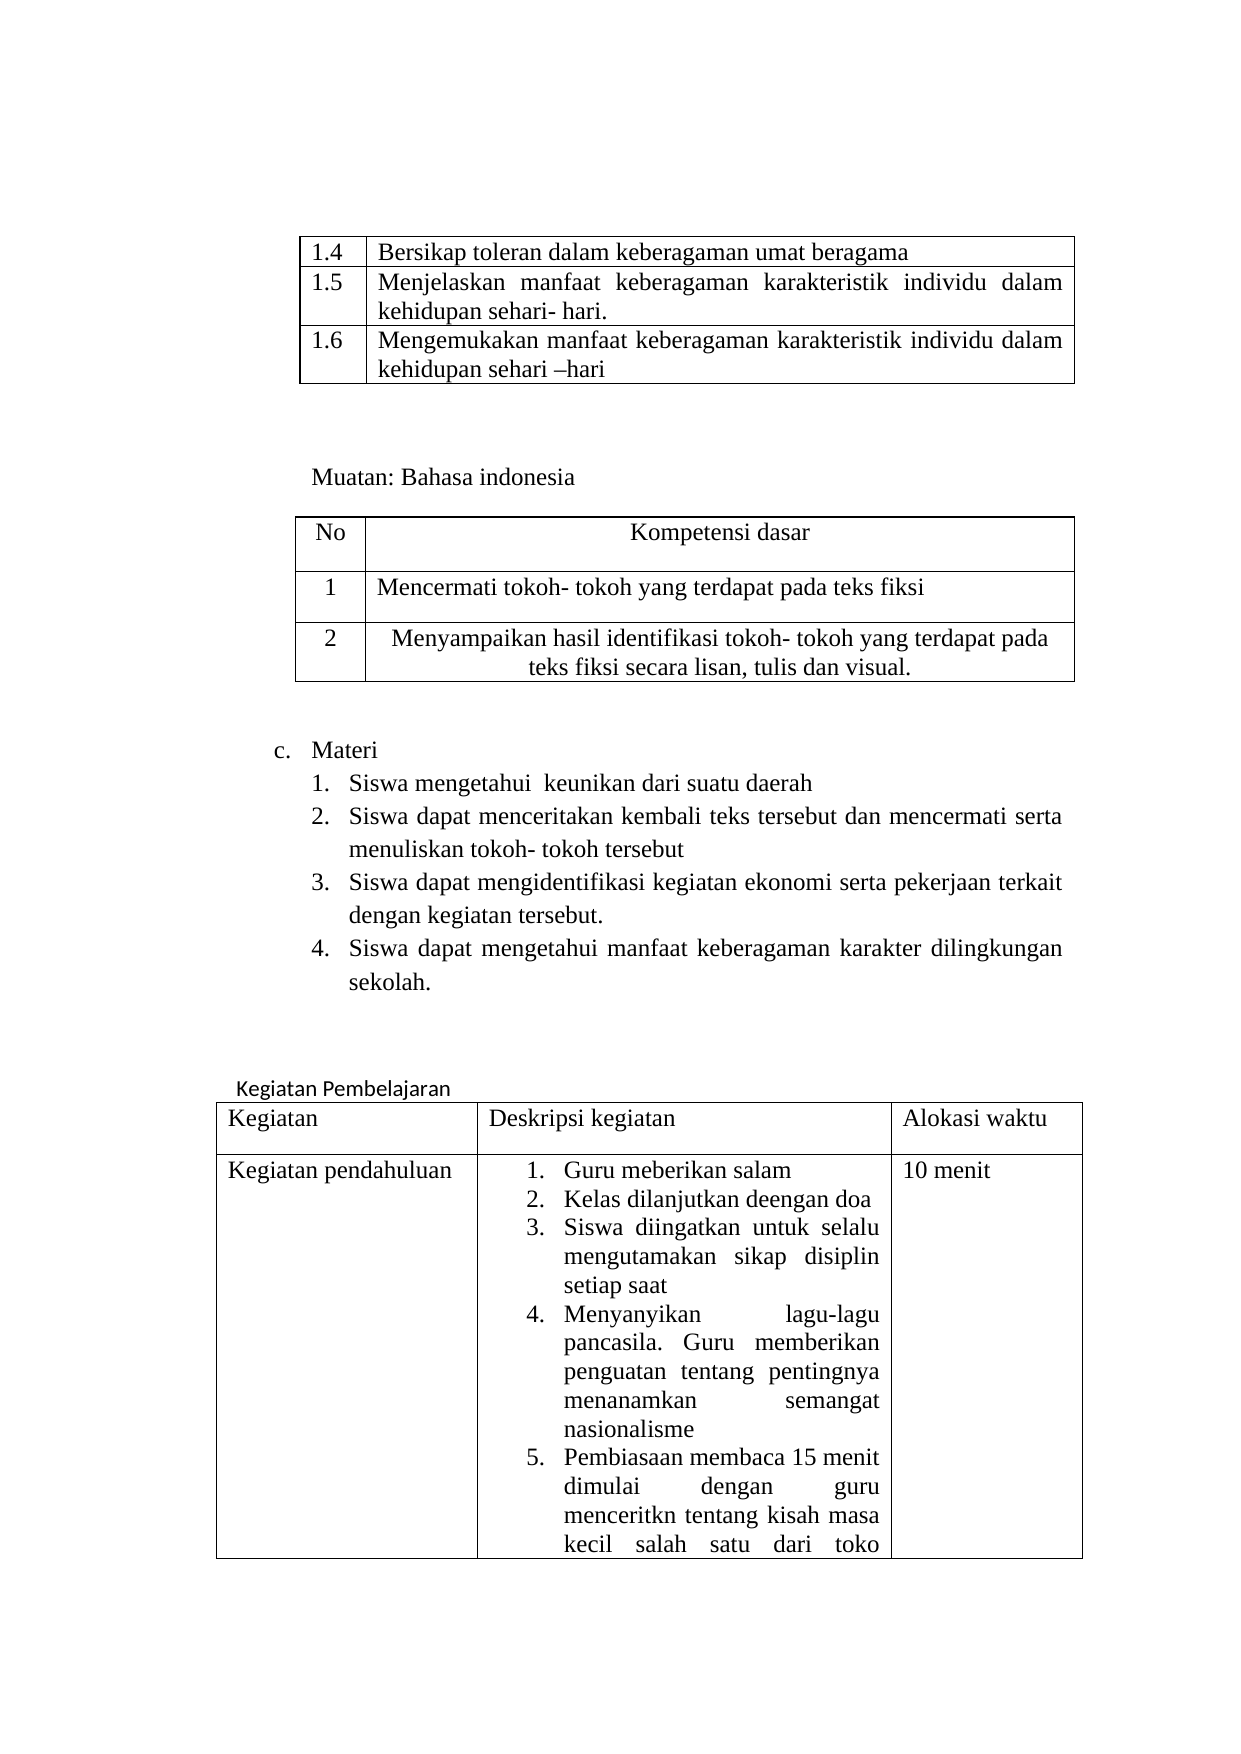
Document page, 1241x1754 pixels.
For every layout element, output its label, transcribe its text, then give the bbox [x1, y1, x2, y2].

table_cell 1.4 [301, 237, 366, 266]
table_cell Bersikap toleran dalam keberagaman umat beragama [367, 237, 1074, 266]
table_header Kegiatan [217, 1103, 477, 1154]
table_cell Menyampaikan hasil identifikasi tokoh- tokoh yang terdapat pada teks fiksi secara lisan, tulis dan visual. [366, 623, 1074, 681]
text Muatan: Bahasa indonesia [236, 462, 1063, 491]
table_cell Menjelaskan manfaat keberagaman karakteristik individu dalam kehidupan sehari- hari. [367, 267, 1074, 324]
text Kegiatan Pembelajaran [236, 1074, 1063, 1102]
table_header Kompetensi dasar [366, 518, 1074, 571]
table_header No [296, 518, 365, 571]
table_header Alokasi waktu [892, 1103, 1082, 1154]
table_cell 2 [296, 623, 365, 681]
list Siswa dapat mengidentifikasi kegiatan ekonomi serta pekerjaan terkait dengan kegiatan tersebut. [311, 867, 1063, 929]
table_cell Mencermati tokoh- tokoh yang terdapat pada teks fiksi [366, 572, 1074, 622]
list Siswa mengetahui keunikan dari suatu daerah [311, 768, 1063, 797]
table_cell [478, 1155, 891, 1557]
table_cell 1 [296, 572, 365, 622]
table_header Deskripsi kegiatan [478, 1103, 891, 1154]
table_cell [217, 1155, 477, 1557]
list Siswa dapat mengetahui manfaat keberagaman karakter dilingkungan sekolah. [311, 933, 1063, 995]
list Siswa dapat menceritakan kembali teks tersebut dan mencermati serta menuliskan tokoh- tokoh tersebut [311, 801, 1063, 863]
table_cell 10 menit [892, 1155, 1082, 1557]
table_cell 1.6 [301, 326, 366, 383]
table_cell Mengemukakan manfaat keberagaman karakteristik individu dalam kehidupan sehari –hari [367, 326, 1074, 383]
list Materi [274, 735, 1063, 764]
table_cell 1.5 [301, 267, 366, 324]
